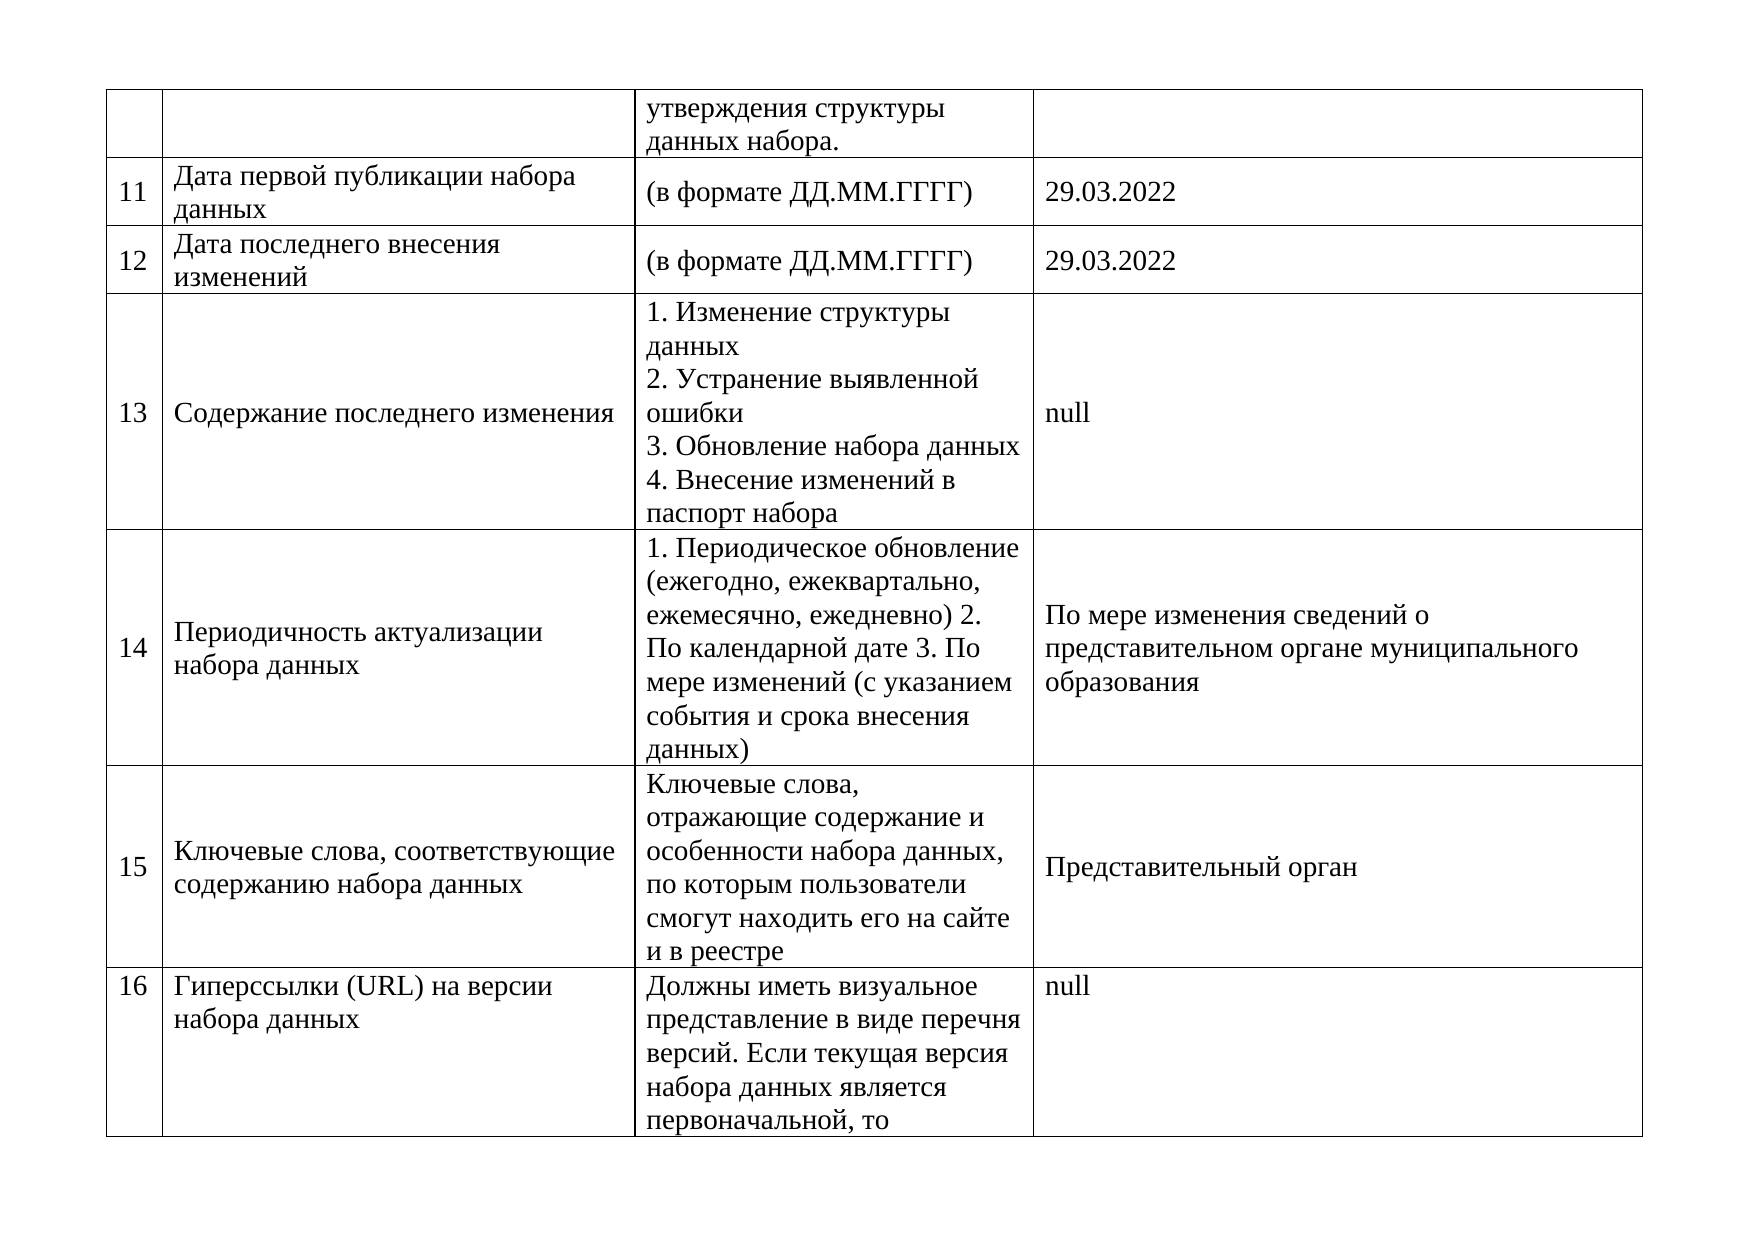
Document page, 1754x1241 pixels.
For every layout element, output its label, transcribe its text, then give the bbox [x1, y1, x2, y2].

table_cell Дата последнего внесения изменений [163, 226, 634, 293]
table_cell 16 [107, 968, 162, 1136]
table_cell Содержание последнего изменения [163, 294, 634, 529]
table_cell null [1034, 294, 1642, 529]
table_cell Дата первой публикации набора данных [163, 158, 634, 225]
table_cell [636, 968, 1033, 1136]
table_cell 12 [107, 226, 162, 293]
table_cell Ключевые слова, соответствующие содержанию набора данных [163, 766, 634, 967]
table_cell (в формате ДД.ММ.ГГГГ) [636, 226, 1033, 293]
table_cell 14 [107, 530, 162, 765]
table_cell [163, 968, 634, 1136]
table_cell [1034, 90, 1642, 157]
table_cell null [1034, 968, 1642, 1136]
table_cell 15 [107, 766, 162, 967]
table_cell 13 [107, 294, 162, 529]
table_cell Ключевые слова, отражающие содержание и особенности набора данных, по которым пользователи смогут находить его на сайте и в реестре [636, 766, 1033, 967]
table_cell По мере изменения сведений о представительном органе муниципального образования [1034, 530, 1642, 765]
table_cell 1. Периодическое обновление (ежегодно, ежеквартально, ежемесячно, ежедневно) 2. По календарной дате 3. По мере изменений (с указанием события и срока внесения данных) [636, 530, 1033, 765]
table_cell 1. Изменение структуры данных 2. Устранение выявленной ошибки 3. Обновление набора данных 4. Внесение изменений в паспорт набора [636, 294, 1033, 529]
table_cell (в формате ДД.ММ.ГГГГ) [636, 158, 1033, 225]
table_cell 11 [107, 158, 162, 225]
table_cell Периодичность актуализации набора данных [163, 530, 634, 765]
table_cell 10 [107, 90, 162, 157]
table_cell 29.03.2022 [1034, 158, 1642, 225]
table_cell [636, 90, 1033, 157]
table_cell 29.03.2022 [1034, 226, 1642, 293]
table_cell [163, 90, 634, 157]
table_cell Представительный орган [1034, 766, 1642, 967]
